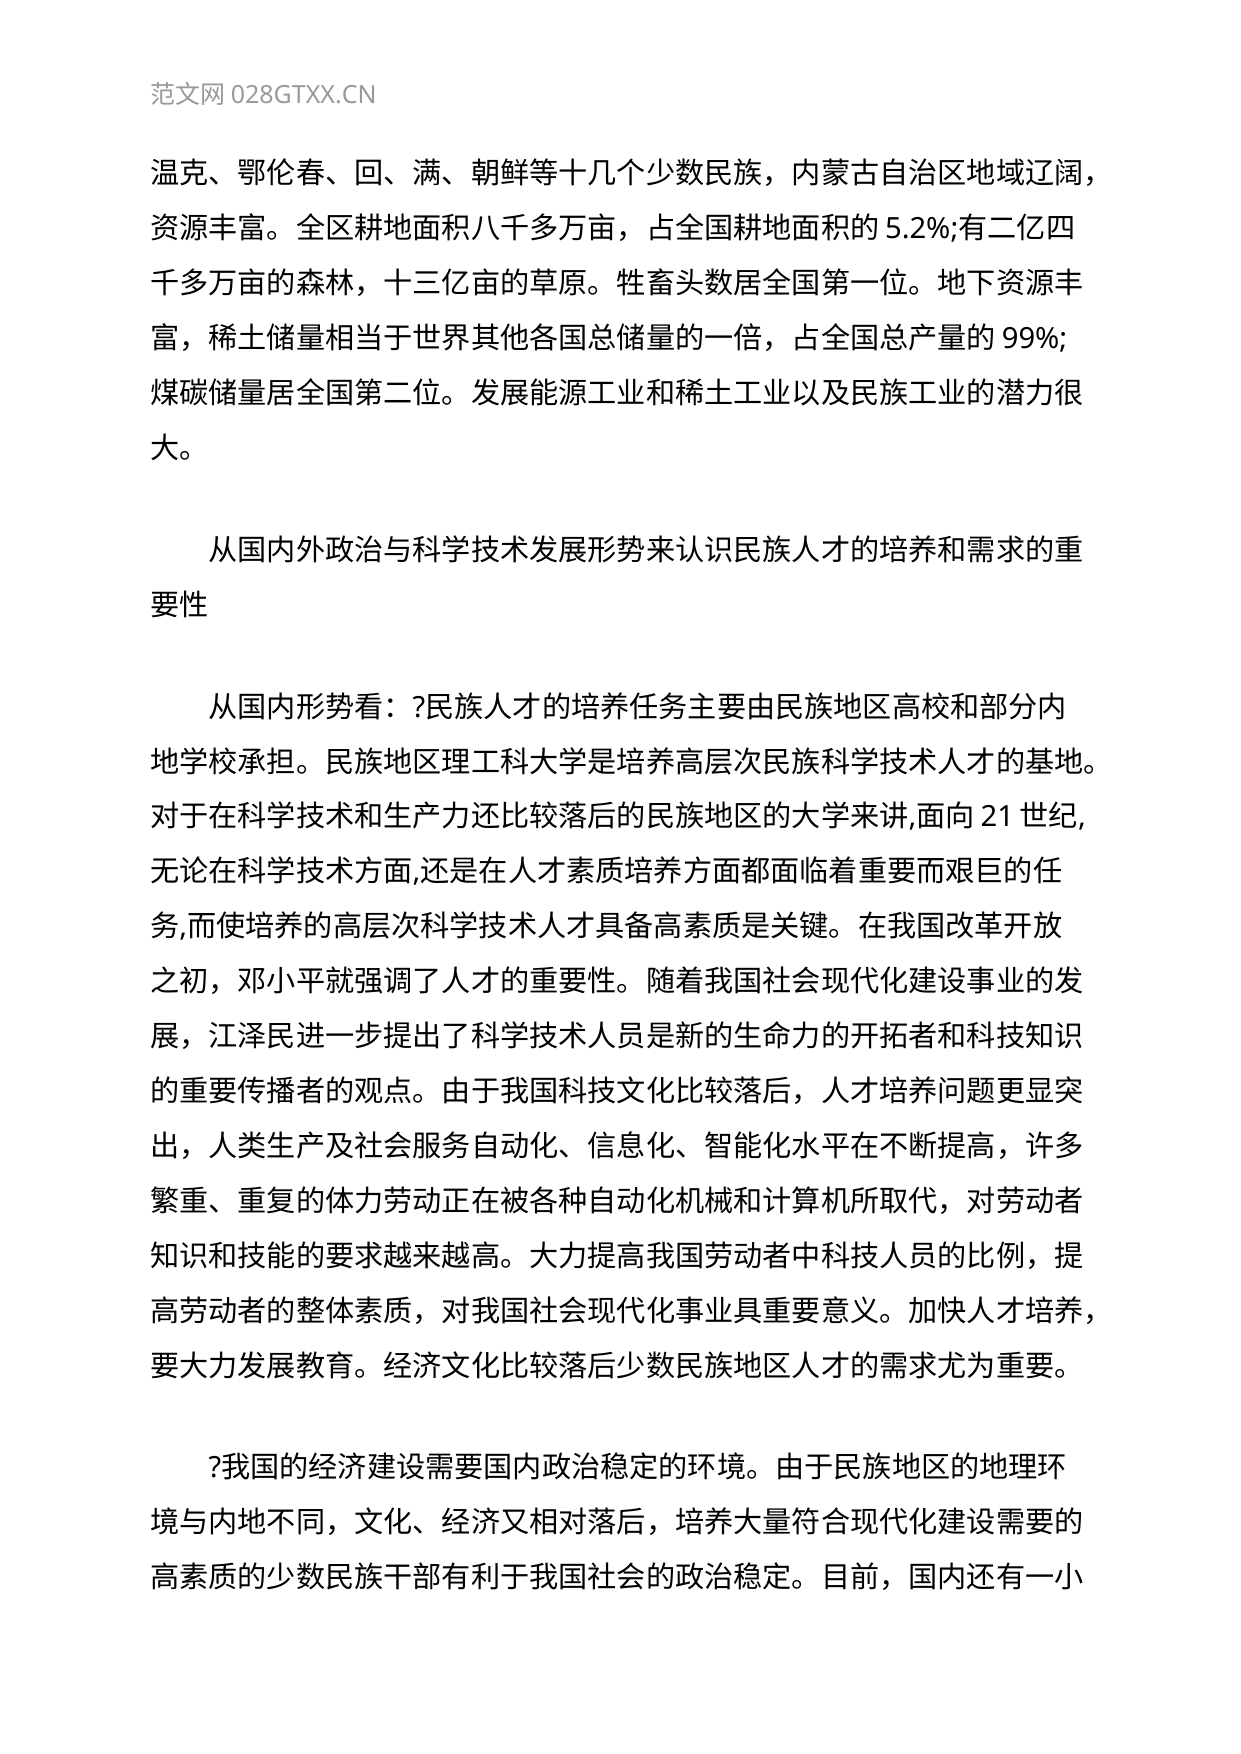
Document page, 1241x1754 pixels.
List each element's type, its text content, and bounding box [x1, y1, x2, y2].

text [150, 1444, 1090, 1596]
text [150, 150, 1090, 467]
text 从国内形势看：?民族人才的培养任务主要由民族地区高校和部分内地学校承担。民族地区理工科大学是培养高层次民族科学技术人才的基地。对于在科学技术和生产力还比较落后的民族地区的大学来讲,面向21世纪,无论在科学技术方面,还是在人才素质培养方面都面临着重要而艰巨的任务,而使培养的高层次科学技术人才具备高素质是关键。在我国改革开放之初，邓小平就强调了人才的重要性。随着我国社会现代化建设事业的发展，江泽民进一步提出了科学技术人员是新的生命力的开拓者和科技知识的重要传播者的观点。由于我国科技文化比较落后，人才培养问题更显突出，人类生产及社会服务自动化、信息化、智能化水平在不断提高，许多繁重、重复的体力劳动正在被各种自动化机械和计算机所取代，对劳动者知识和技能的要求越来越高。大力提高我国劳动者中科技人员的比例，提高劳动者的整体素质，对我国社会现代化事业具重要意义。加快人才培养，要大力发展教育。经济文化比较落后少数民族地区人才的需求尤为重要。 [150, 683, 1090, 1384]
text 从国内外政治与科学技术发展形势来认识民族人才的培养和需求的重要性 [150, 526, 1090, 624]
